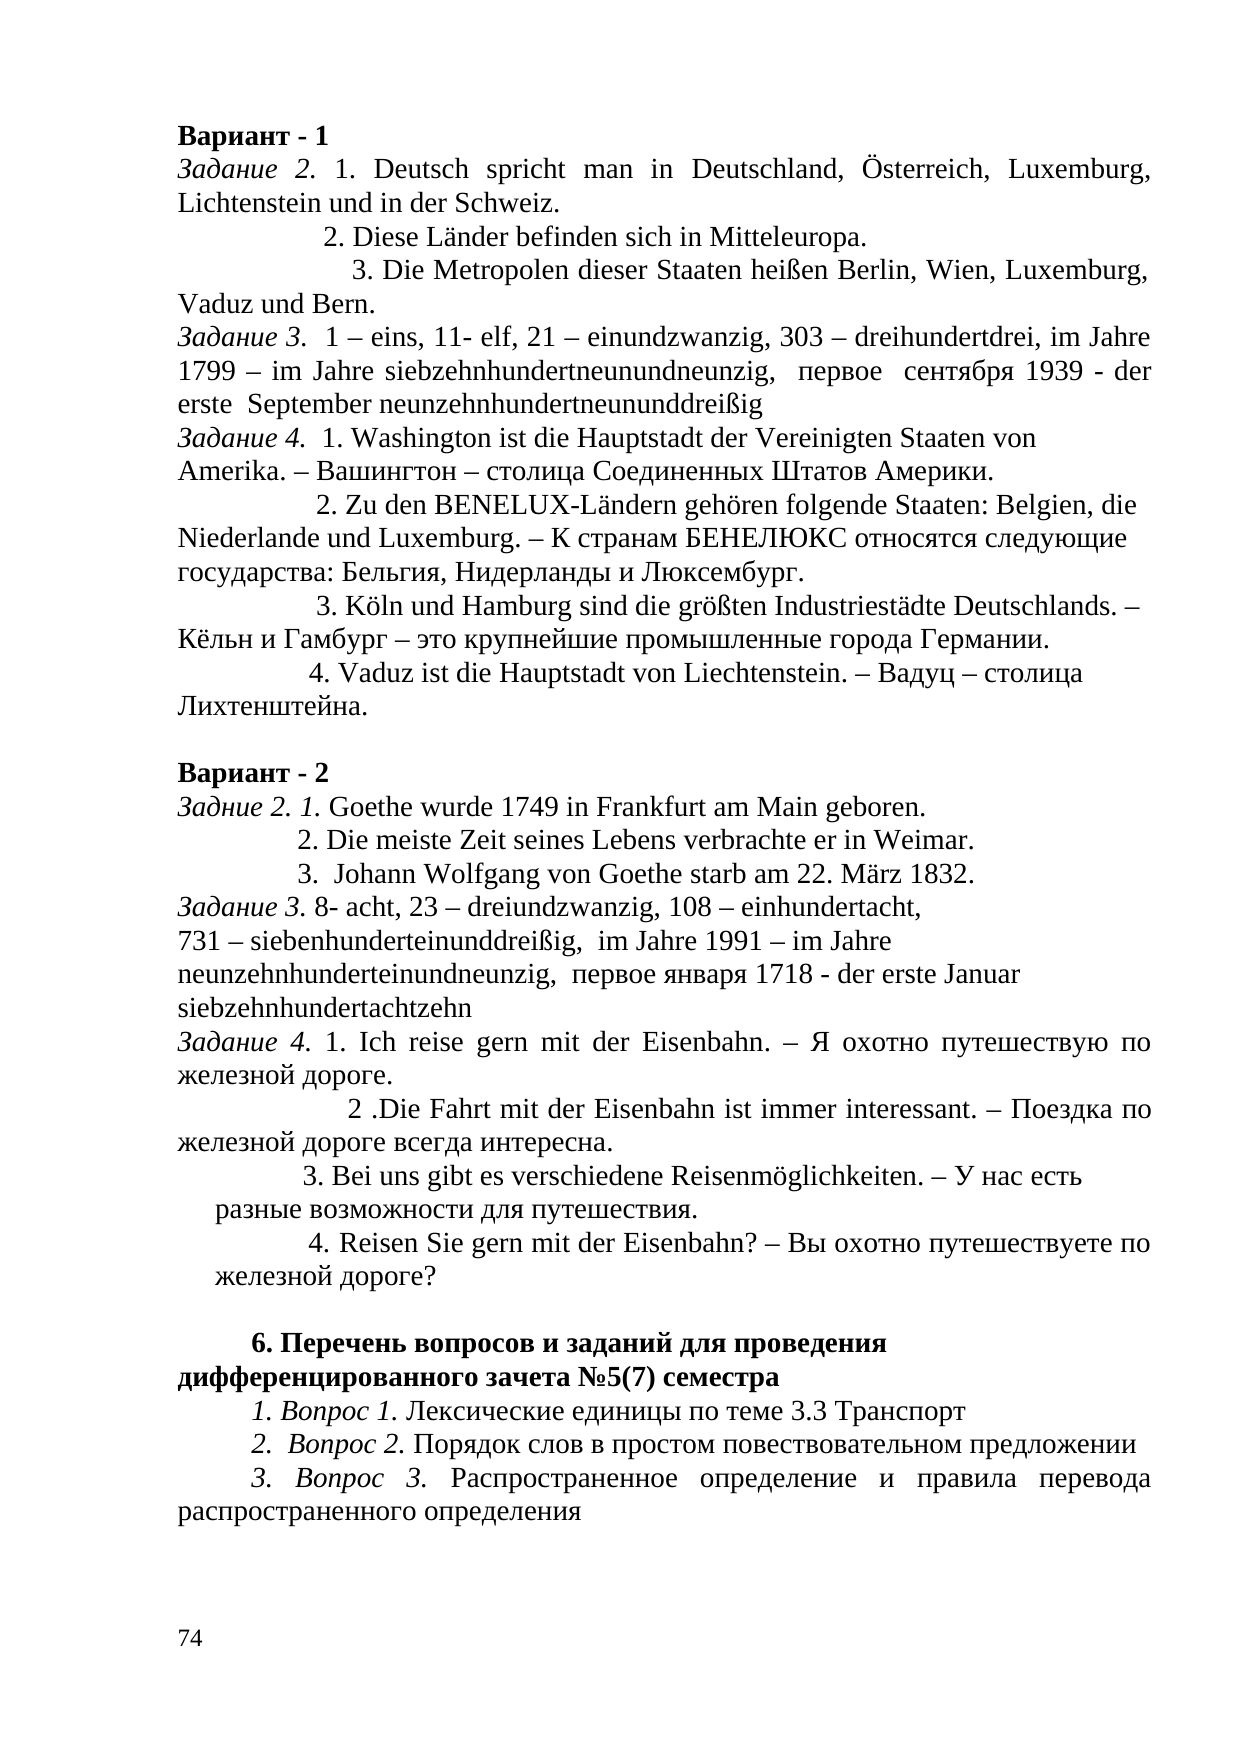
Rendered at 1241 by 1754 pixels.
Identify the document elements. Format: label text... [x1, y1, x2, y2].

text 4. Vaduz ist die Hauptstadt von Liechtenstein. – Вадуц – столица Лихтенштейна. [177, 655, 1152, 722]
text Задание 3. 1 – eins, 11- elf, 21 – einundzwanzig, 303 – dreihundertdrei, im Jahre 1799 – im Jahre siebzehnhundertneunundneunzig, первое сентября 1939 - der erste September neunzehnhundertneununddreißig [177, 319, 1152, 420]
text 3. Вопрос 3. Распространенное определение и правила перевода распространенного определения [177, 1460, 1152, 1527]
text Задание 2. 1. Deutsch spricht man in Deutschland, Österreich, Luxemburg, Lichtenstein und in der Schweiz. [177, 152, 1152, 219]
text разные возможности для путешествия. [215, 1191, 1152, 1225]
text 4. Reisen Sie gern mit der Eisenbahn? – Вы охотно путешествуете по железной дороге? [215, 1225, 1152, 1292]
text 3. Johann Wolfgang von Goethe starb am 22. März 1832. [290, 856, 1152, 889]
text 2. Zu den BENELUX-Ländern gehören folgende Staaten: Belgien, die Niederlande und Luxemburg. – К странам БЕНЕЛЮКС относятся следующие государства: Бельгия, Нидерланды и Люксембург. [177, 487, 1152, 588]
text Задание 4. 1. Washington ist die Hauptstadt der Vereinigten Staaten von Amerika. – Вашингтон – столица Соединенных Штатов Америки. [177, 420, 1152, 487]
text Вариант - 1 [177, 118, 1152, 152]
text 731 – siebenhunderteinunddreißig, im Jahre 1991 – im Jahre neunzehnhunderteinundneunzig, первое января 1718 - der erste Januar siebzehnhundertachtzehn [177, 923, 1152, 1024]
text Задание 4. 1. Ich reise gern mit der Eisenbahn. – Я охотно путешествую по железной дороге. [177, 1024, 1152, 1091]
text Вариант - 2 [177, 755, 1152, 789]
text 3. Die Metropolen dieser Staaten heißen Berlin, Wien, Luxemburg, Vaduz und Bern. [177, 252, 1152, 319]
text 1. Вопрос 1. Лексические единицы по теме 3.3 Транспорт [177, 1393, 1152, 1426]
text 6. Перечень вопросов и заданий для проведения [177, 1326, 1152, 1359]
text Задние 2. 1. Goethe wurde 1749 in Frankfurt am Main geboren. [177, 789, 1152, 822]
text 2. Diese Länder befinden sich in Mitteleuropa. [177, 219, 1152, 252]
text 2 .Die Fahrt mit der Eisenbahn ist immer interessant. – Поездка по железной дороге всегда интересна. [177, 1091, 1152, 1158]
text 3. Bei uns gibt es verschiedene Reisenmöglichkeiten. – У нас есть [215, 1158, 1152, 1191]
text дифференцированного зачета №5(7) семестра [177, 1359, 1152, 1393]
text 2. Вопрос 2. Порядок слов в простом повествовательном предложении [177, 1426, 1152, 1460]
text 2. Die meiste Zeit seines Lebens verbrachte er in Weimar. [290, 822, 1152, 856]
text Задание 3. 8- acht, 23 – dreiundzwanzig, 108 – einhundertacht, [177, 889, 1152, 923]
text 3. Köln und Hamburg sind die größten Industriestädte Deutschlands. – Кёльн и Гамбург – это крупнейшие промышленные города Германии. [177, 588, 1152, 655]
